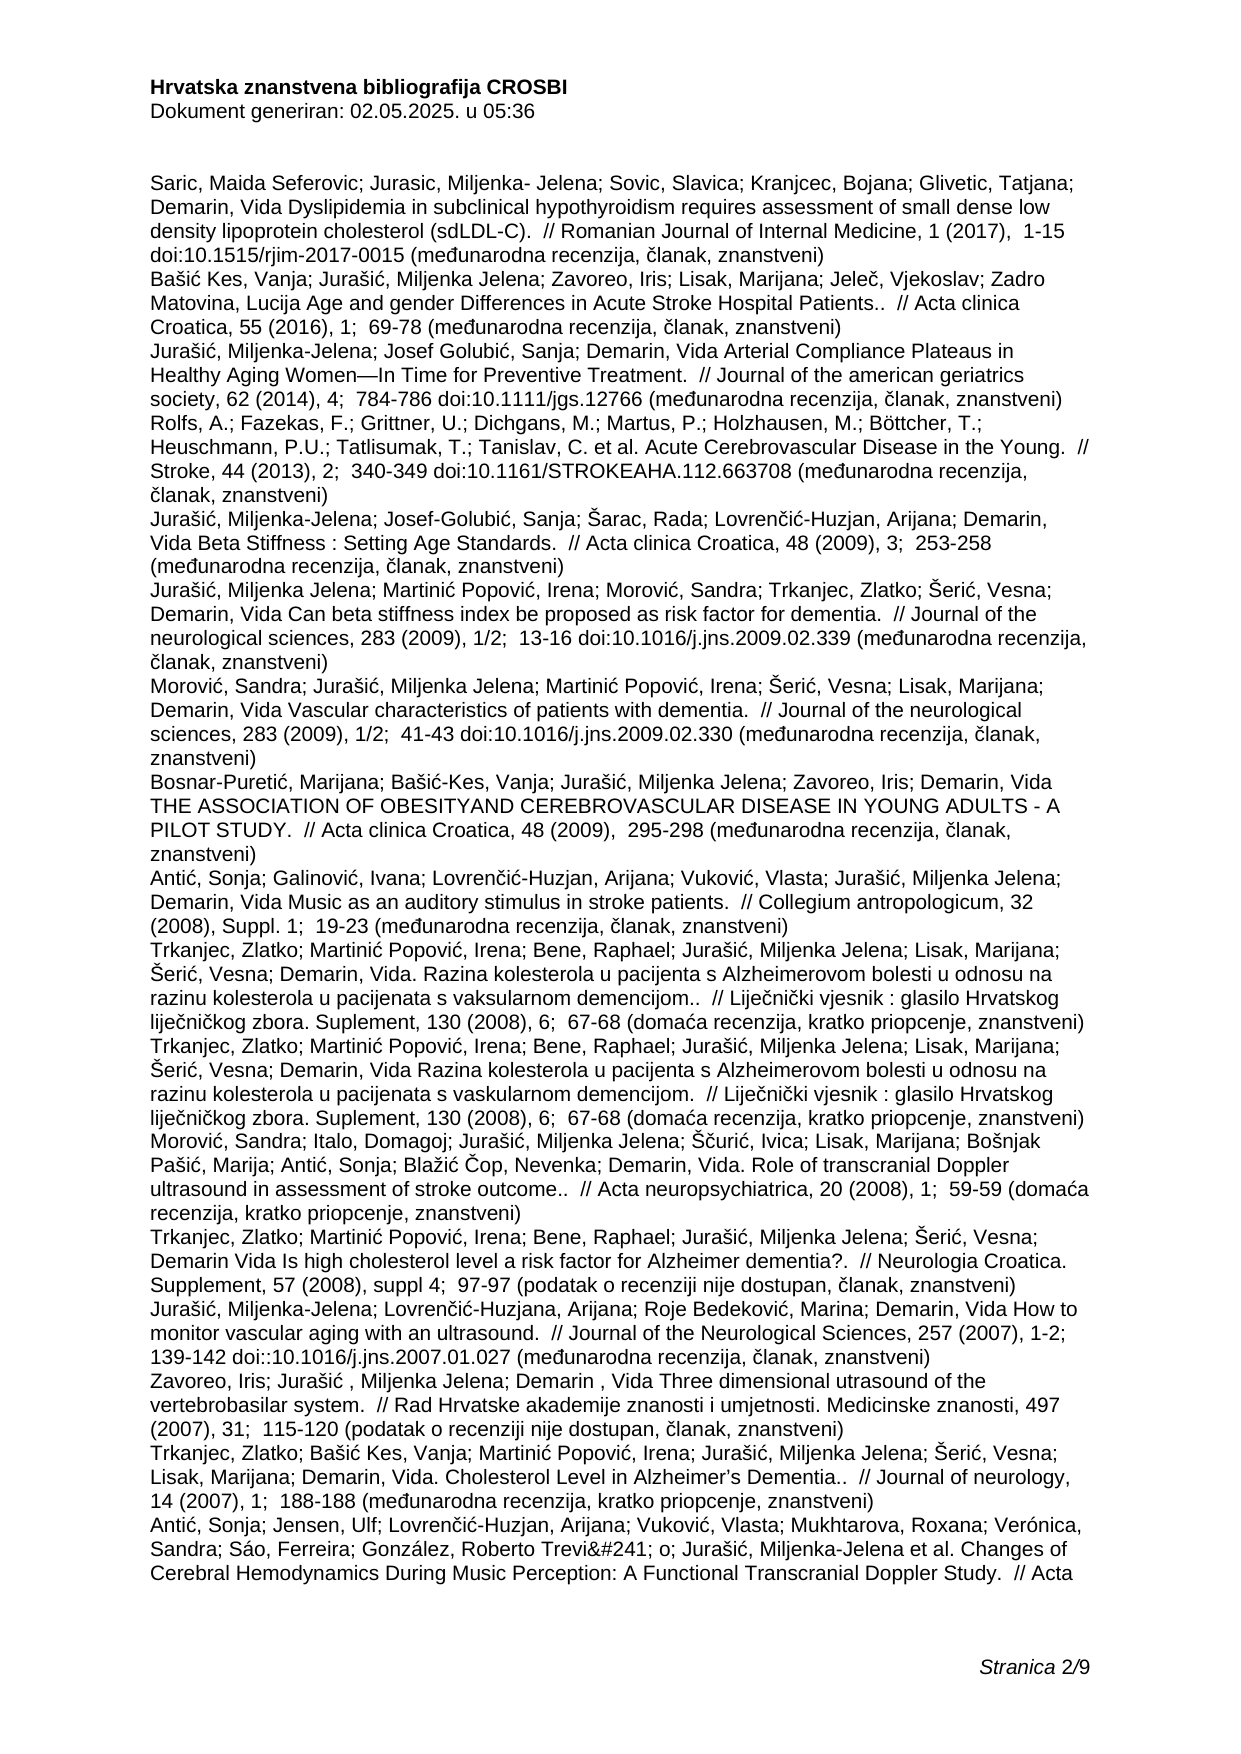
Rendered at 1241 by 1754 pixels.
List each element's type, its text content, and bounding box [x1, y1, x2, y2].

text Trkanjec, Zlatko; Bašić Kes, Vanja; Martinić Popović, Irena; Jurašić, Miljenka Jelena; Šerić, Vesna; Lisak, Marijana; Demarin, Vida. [150, 1441, 1090, 1513]
text Saric, Maida Seferovic; Jurasic, Miljenka- Jelena; Sovic, Slavica; Kranjcec, Bojana; Glivetic, Tatjana; Demarin, Vida [150, 171, 1090, 267]
text Jurašić, Miljenka-Jelena; Lovrenčić-Huzjana, Arijana; Roje Bedeković, Marina; Demarin, Vida [150, 1297, 1090, 1369]
text Morović, Sandra; Jurašić, Miljenka Jelena; Martinić Popović, Irena; Šerić, Vesna; Lisak, Marijana; Demarin, Vida [150, 674, 1090, 770]
text Trkanjec, Zlatko; Martinić Popović, Irena; Bene, Raphael; Jurašić, Miljenka Jelena; Šerić, Vesna; Demarin Vida [150, 1225, 1090, 1297]
text Bosnar-Puretić, Marijana; Bašić-Kes, Vanja; Jurašić, Miljenka Jelena; Zavoreo, Iris; Demarin, Vida [150, 770, 1090, 866]
text Morović, Sandra; Italo, Domagoj; Jurašić, Miljenka Jelena; Ščurić, Ivica; Lisak, Marijana; Bošnjak Pašić, Marija; Antić, Sonja; Blažić Čop, Nevenka; Demarin, Vida. [150, 1129, 1090, 1225]
text Zavoreo, Iris; Jurašić , Miljenka Jelena; Demarin , Vida [150, 1369, 1090, 1441]
text Trkanjec, Zlatko; Martinić Popović, Irena; Bene, Raphael; Jurašić, Miljenka Jelena; Lisak, Marijana; Šerić, Vesna; Demarin, Vida. [150, 938, 1090, 1033]
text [150, 1513, 1090, 1584]
text Antić, Sonja; Galinović, Ivana; Lovrenčić-Huzjan, Arijana; Vuković, Vlasta; Jurašić, Miljenka Jelena; Demarin, Vida [150, 866, 1090, 938]
text Jurašić, Miljenka-Jelena; Josef Golubić, Sanja; Demarin, Vida [150, 339, 1090, 411]
text Jurašić, Miljenka Jelena; Martinić Popović, Irena; Morović, Sandra; Trkanjec, Zlatko; Šerić, Vesna; Demarin, Vida [150, 578, 1090, 674]
text Bašić Kes, Vanja; Jurašić, Miljenka Jelena; Zavoreo, Iris; Lisak, Marijana; Jeleč, Vjekoslav; Zadro Matovina, Lucija [150, 267, 1090, 339]
text Trkanjec, Zlatko; Martinić Popović, Irena; Bene, Raphael; Jurašić, Miljenka Jelena; Lisak, Marijana; Šerić, Vesna; Demarin, Vida [150, 1033, 1090, 1129]
text Rolfs, A.; Fazekas, F.; Grittner, U.; Dichgans, M.; Martus, P.; Holzhausen, M.; Böttcher, T.; Heuschmann, P.U.; Tatlisumak, T.; Tanislav, C. et al. [150, 411, 1090, 506]
text Jurašić, Miljenka-Jelena; Josef-Golubić, Sanja; Šarac, Rada; Lovrenčić-Huzjan, Arijana; Demarin, Vida [150, 506, 1090, 578]
